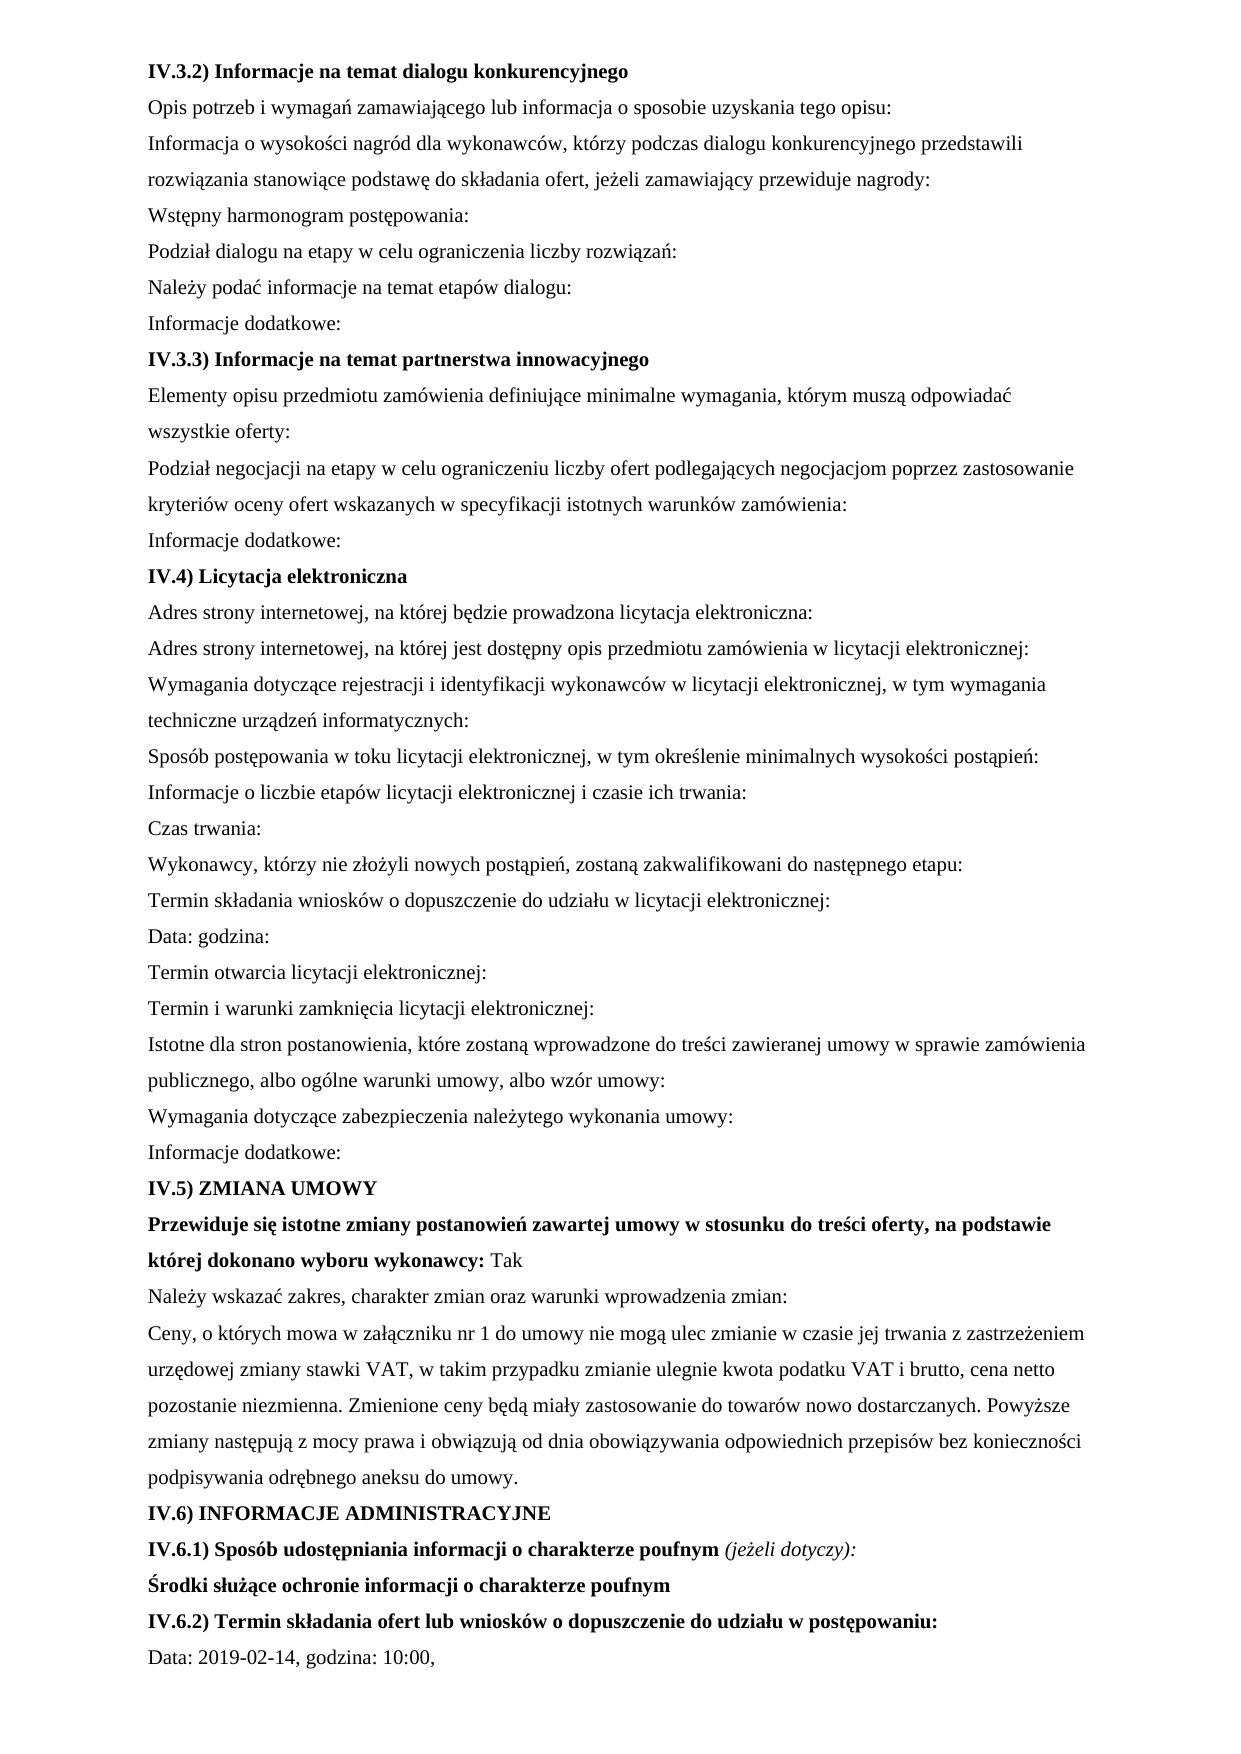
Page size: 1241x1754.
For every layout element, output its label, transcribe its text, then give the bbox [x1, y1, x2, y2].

text Termin składania wniosków o dopuszczenie do udziału w licytacji elektronicznej: Data: godzina: Termin otwarcia licytacji elektronicznej: [148, 888, 1093, 984]
text Czas trwania: Wykonawcy, którzy nie złożyli nowych postąpień, zostaną zakwalifikowani do następnego etapu: [148, 816, 1093, 876]
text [148, 1176, 1093, 1669]
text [148, 59, 1093, 624]
text Sposób postępowania w toku licytacji elektronicznej, w tym określenie minimalnych wysokości postąpień: [148, 744, 1093, 768]
text Wymagania dotyczące rejestracji i identyfikacji wykonawców w licytacji elektronicznej, w tym wymagania techniczne urządzeń informatycznych: [148, 672, 1093, 732]
text Informacje o liczbie etapów licytacji elektronicznej i czasie ich trwania: [148, 780, 1093, 804]
text Adres strony internetowej, na której jest dostępny opis przedmiotu zamówienia w licytacji elektronicznej: [148, 636, 1093, 660]
text Termin i warunki zamknięcia licytacji elektronicznej: Istotne dla stron postanowienia, które zostaną wprowadzone do treści zawieranej umowy w sprawie zamówienia publicznego, albo ogólne warunki umowy, albo wzór umowy: Wymagania dotyczące zabezpieczenia należytego wykonania umowy: Informacje dodatkowe: [148, 996, 1093, 1164]
